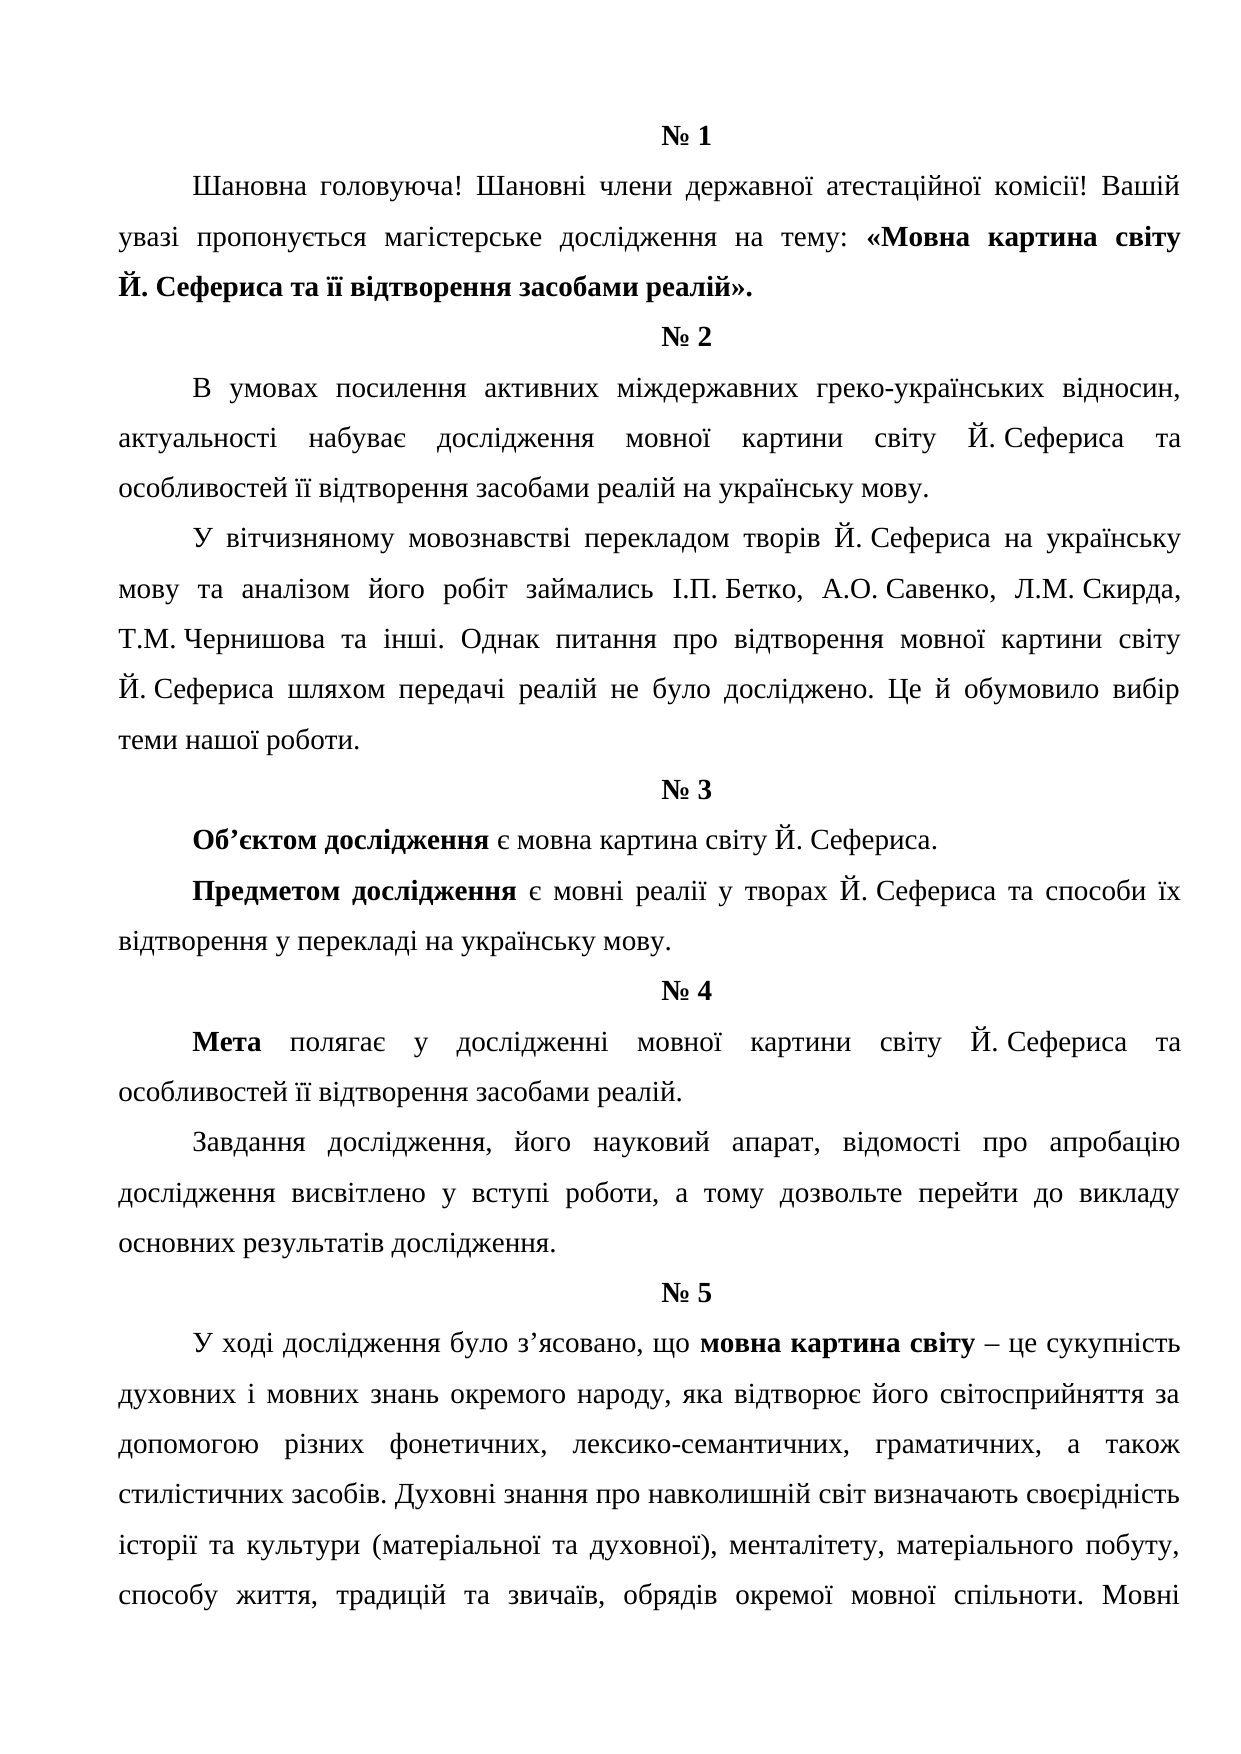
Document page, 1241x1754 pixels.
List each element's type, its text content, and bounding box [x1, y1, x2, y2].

text У вітчизняному мовознавстві перекладом творів Й. Сефериса на українську мову та аналізом його робіт займались І.П. Бетко, А.О. Савенко, Л.М. Скирда, Т.М. Чернишова та інші. Однак питання про відтворення мовної картини світу Й. Сефериса шляхом передачі реалій не було досліджено. Це й обумовило вибір теми нашої роботи. [118, 521, 1181, 755]
text № 3 [118, 772, 1181, 806]
text Завдання дослідження, його науковий апарат, відомості про апробацію дослідження висвітлено у вступі роботи, а тому дозвольте перейти до викладу основних результатів дослідження. [118, 1124, 1181, 1258]
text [118, 1326, 1181, 1611]
text № 2 [118, 319, 1181, 353]
text № 5 [118, 1275, 1181, 1309]
text Об’єктом дослідження є мовна картина світу Й. Сефериса. [118, 822, 1181, 856]
text Мета полягає у дослідженні мовної картини світу Й. Сефериса та особливостей її відтворення засобами реалій. [118, 1024, 1181, 1108]
text Предметом дослідження є мовні реалії у творах Й. Сефериса та способи їх відтворення у перекладі на українську мову. [118, 873, 1181, 957]
text Шановна головуюча! Шановні члени державної атестаційної комісії! Вашій увазі пропонується магістерське дослідження на тему: «Мовна картина світу Й. Сефериса та її відтворення засобами реалій». [118, 168, 1181, 303]
text № 4 [118, 973, 1181, 1007]
text В умовах посилення активних міждержавних греко-українських відносин, актуальності набуває дослідження мовної картини світу Й. Сефериса та особливостей її відтворення засобами реалій на українську мову. [118, 370, 1181, 504]
text № 1 [118, 118, 1181, 152]
